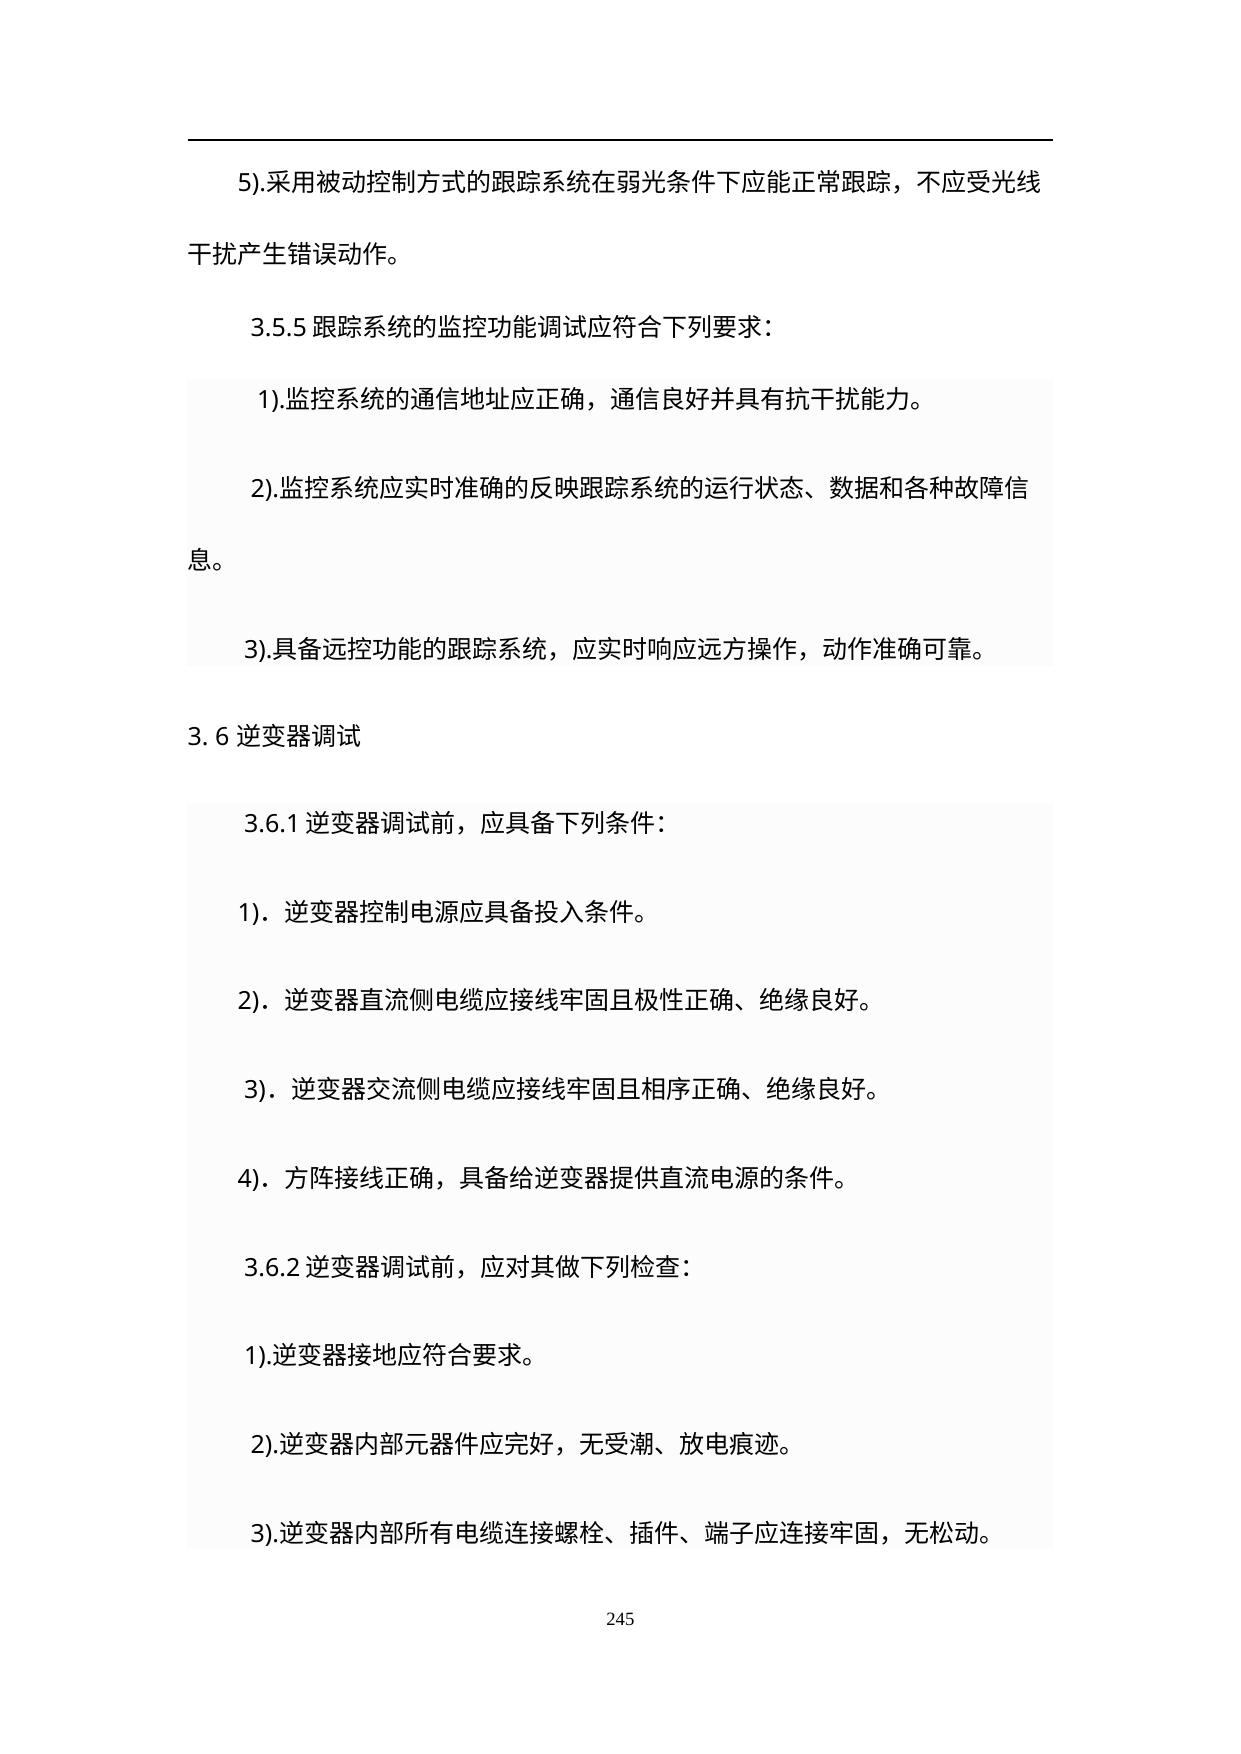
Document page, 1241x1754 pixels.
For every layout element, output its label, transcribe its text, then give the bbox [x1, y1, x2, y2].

text 2).逆变器内部元器件应完好，无受潮、放电痕迹。 [187, 1424, 1053, 1461]
text 3.6.1逆变器调试前，应具备下列条件： [187, 803, 1053, 839]
text 1).逆变器接地应符合要求。 [187, 1336, 1053, 1372]
text 3.6.2逆变器调试前，应对其做下列检查： [187, 1247, 1053, 1283]
text 2)．逆变器直流侧电缆应接线牢固且极性正确、绝缘良好。 [187, 981, 1053, 1017]
text 3. 6 逆变器调试 [187, 702, 1053, 767]
text 5).采用被动控制方式的跟踪系统在弱光条件下应能正常跟踪，不应受光线干扰产生错误动作。 [187, 162, 1053, 271]
text 3).具备远控功能的跟踪系统，应实时响应远方操作，动作准确可靠。 [187, 629, 1053, 666]
text 3)．逆变器交流侧电缆应接线牢固且相序正确、绝缘良好。 [187, 1069, 1053, 1106]
text 2).监控系统应实时准确的反映跟踪系统的运行状态、数据和各种故障信息。 [187, 468, 1053, 577]
text 4)．方阵接线正确，具备给逆变器提供直流电源的条件。 [187, 1158, 1053, 1194]
text 1)．逆变器控制电源应具备投入条件。 [187, 892, 1053, 928]
text 1).监控系统的通信地址应正确，通信良好并具有抗干扰能力。 [187, 379, 1053, 416]
text 3.5.5跟踪系统的监控功能调试应符合下列要求： [187, 307, 1053, 343]
text 3).逆变器内部所有电缆连接螺栓、插件、端子应连接牢固，无松动。 [187, 1513, 1053, 1549]
